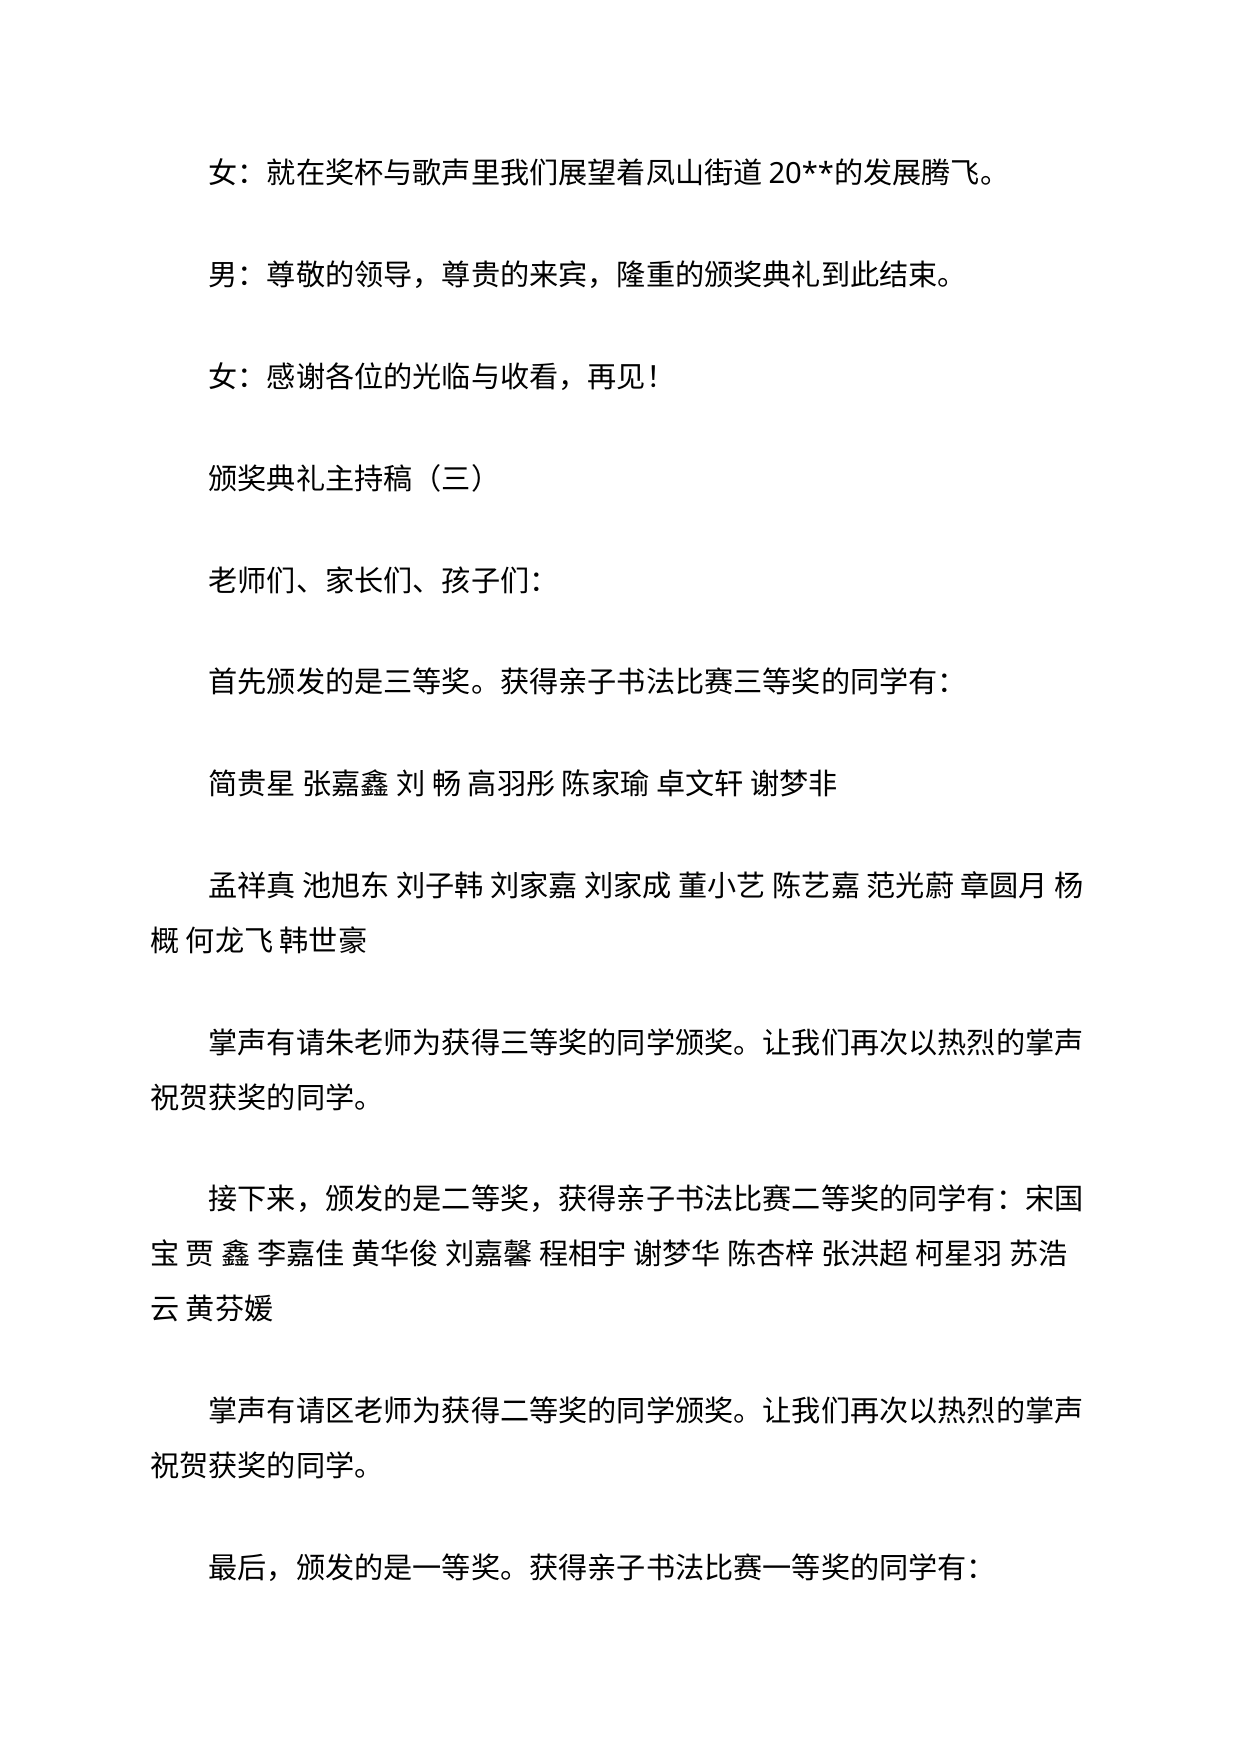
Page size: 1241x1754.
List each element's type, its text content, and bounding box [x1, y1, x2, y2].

text 掌声有请朱老师为获得三等奖的同学颁奖。让我们再次以热烈的掌声祝贺获奖的同学。 [150, 1019, 1090, 1116]
text 简贵星 张嘉鑫 刘 畅 高羽彤 陈家瑜 卓文轩 谢梦非 [150, 761, 1090, 803]
text 首先颁发的是三等奖。获得亲子书法比赛三等奖的同学有： [150, 659, 1090, 701]
text 老师们、家长们、孩子们： [150, 557, 1090, 599]
text 女：感谢各位的光临与收看，再见！ [150, 354, 1090, 396]
text 接下来，颁发的是二等奖，获得亲子书法比赛二等奖的同学有：宋国宝 贾 鑫 李嘉佳 黄华俊 刘嘉馨 程相宇 谢梦华 陈杏梓 张洪超 柯星羽 苏浩云 黄芬媛 [150, 1176, 1090, 1328]
text 孟祥真 池旭东 刘子韩 刘家嘉 刘家成 董小艺 陈艺嘉 范光蔚 章圆月 杨 概 何龙飞 韩世豪 [150, 863, 1090, 960]
text 男：尊敬的领导，尊贵的来宾，隆重的颁奖典礼到此结束。 [150, 252, 1090, 294]
text 女：就在奖杯与歌声里我们展望着凤山街道20**的发展腾飞。 [150, 150, 1090, 192]
text 最后，颁发的是一等奖。获得亲子书法比赛一等奖的同学有： [150, 1544, 1090, 1586]
text 掌声有请区老师为获得二等奖的同学颁奖。让我们再次以热烈的掌声祝贺获奖的同学。 [150, 1387, 1090, 1485]
text 颁奖典礼主持稿（三） [150, 456, 1090, 498]
